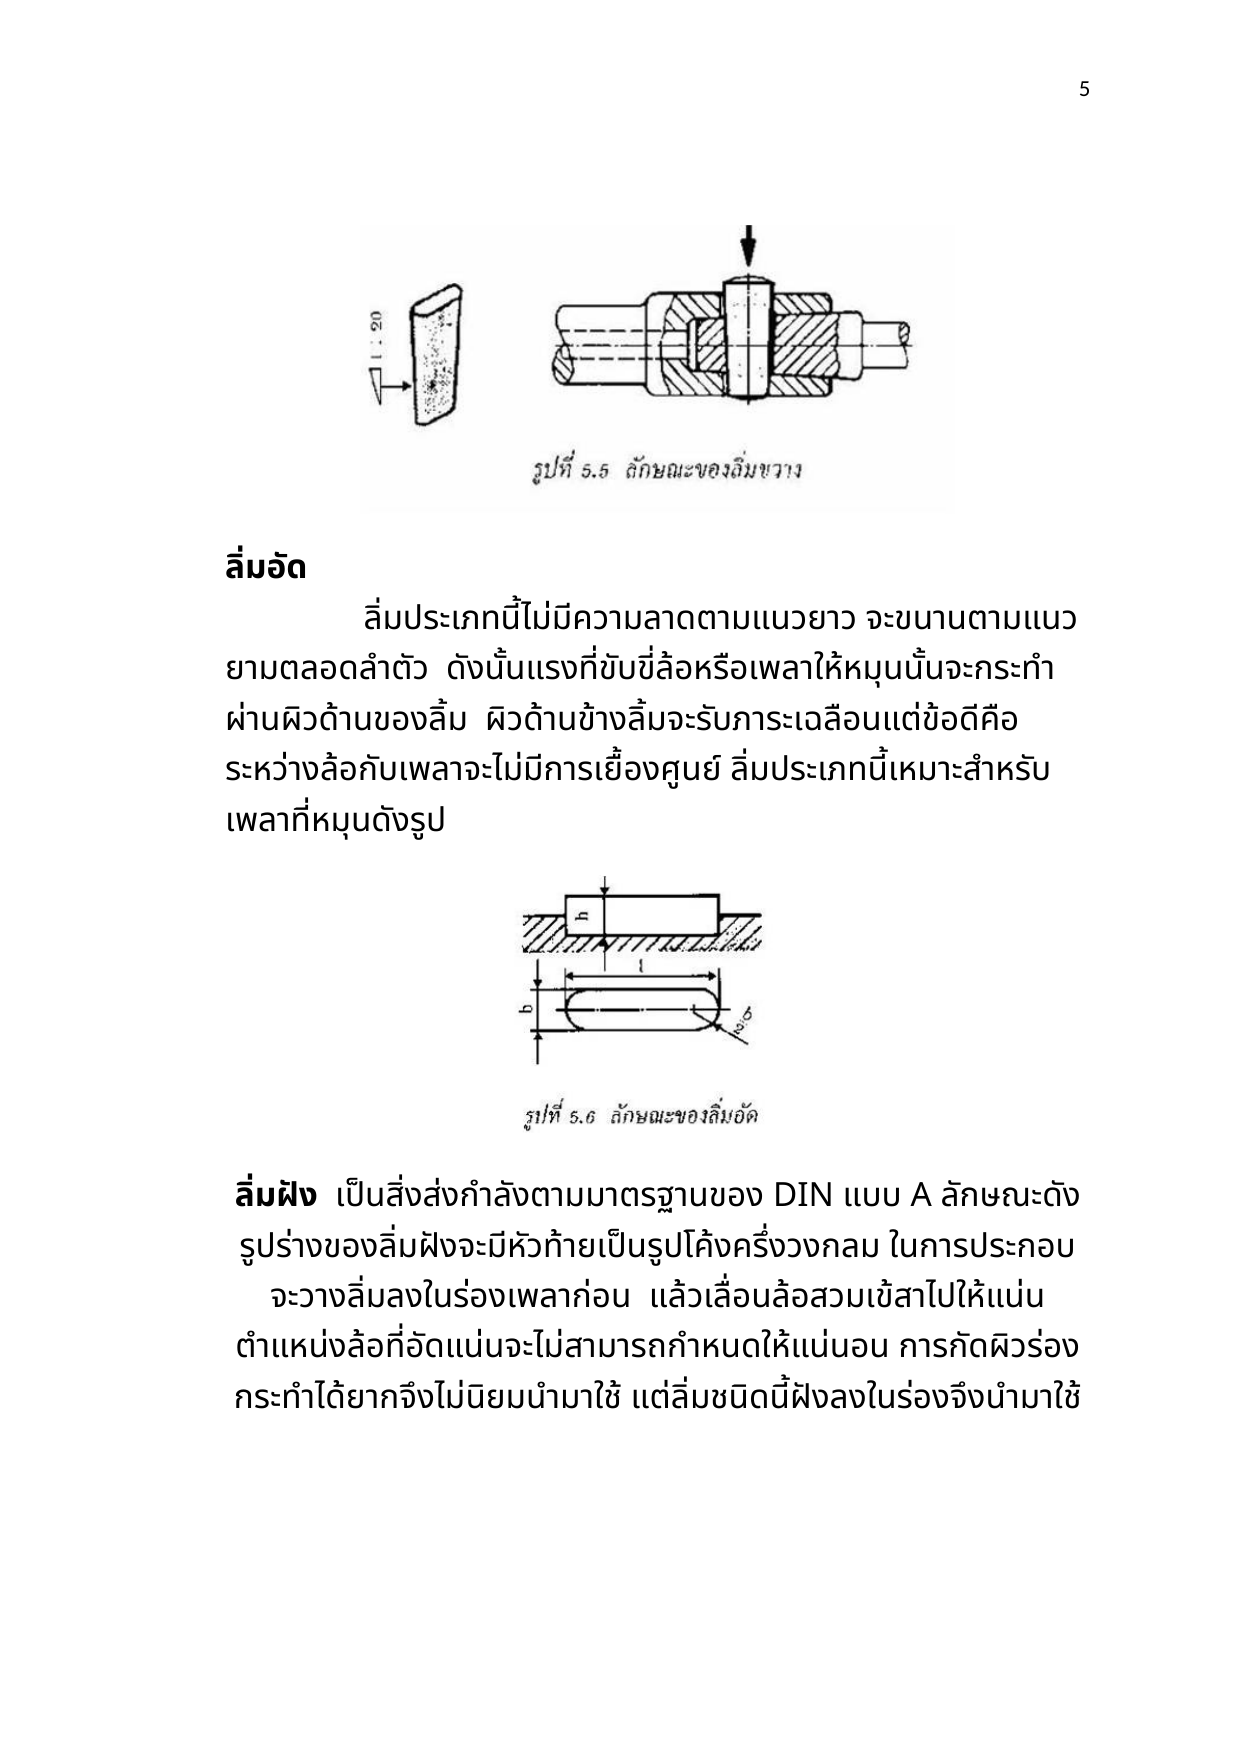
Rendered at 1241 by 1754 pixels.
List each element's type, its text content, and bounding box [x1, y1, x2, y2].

picture [498, 875, 817, 1142]
picture [360, 225, 955, 514]
text ลิ่มอัด ลิ่มประเภทนี้ไม่มีความลาดตามแนวยาว จะขนานตามแนวยามตลอดลำตัว ดังนั้นแรงที่ขับขี่ล้อหรือเพลาให้หมุนนั้นจะกระทำผ่านผิวด้านของลิ้ม ผิวด้านข้างลิ้มจะรับภาระเฉลือนแต่ข้อดีคือ ระหว่างล้อกับเพลาจะไม่มีการเยื้องศูนย์ ลิ่มประเภทนี้เหมาะสำหรับเพลาที่หมุนดังรูป [225, 543, 1090, 846]
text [225, 1171, 1090, 1423]
